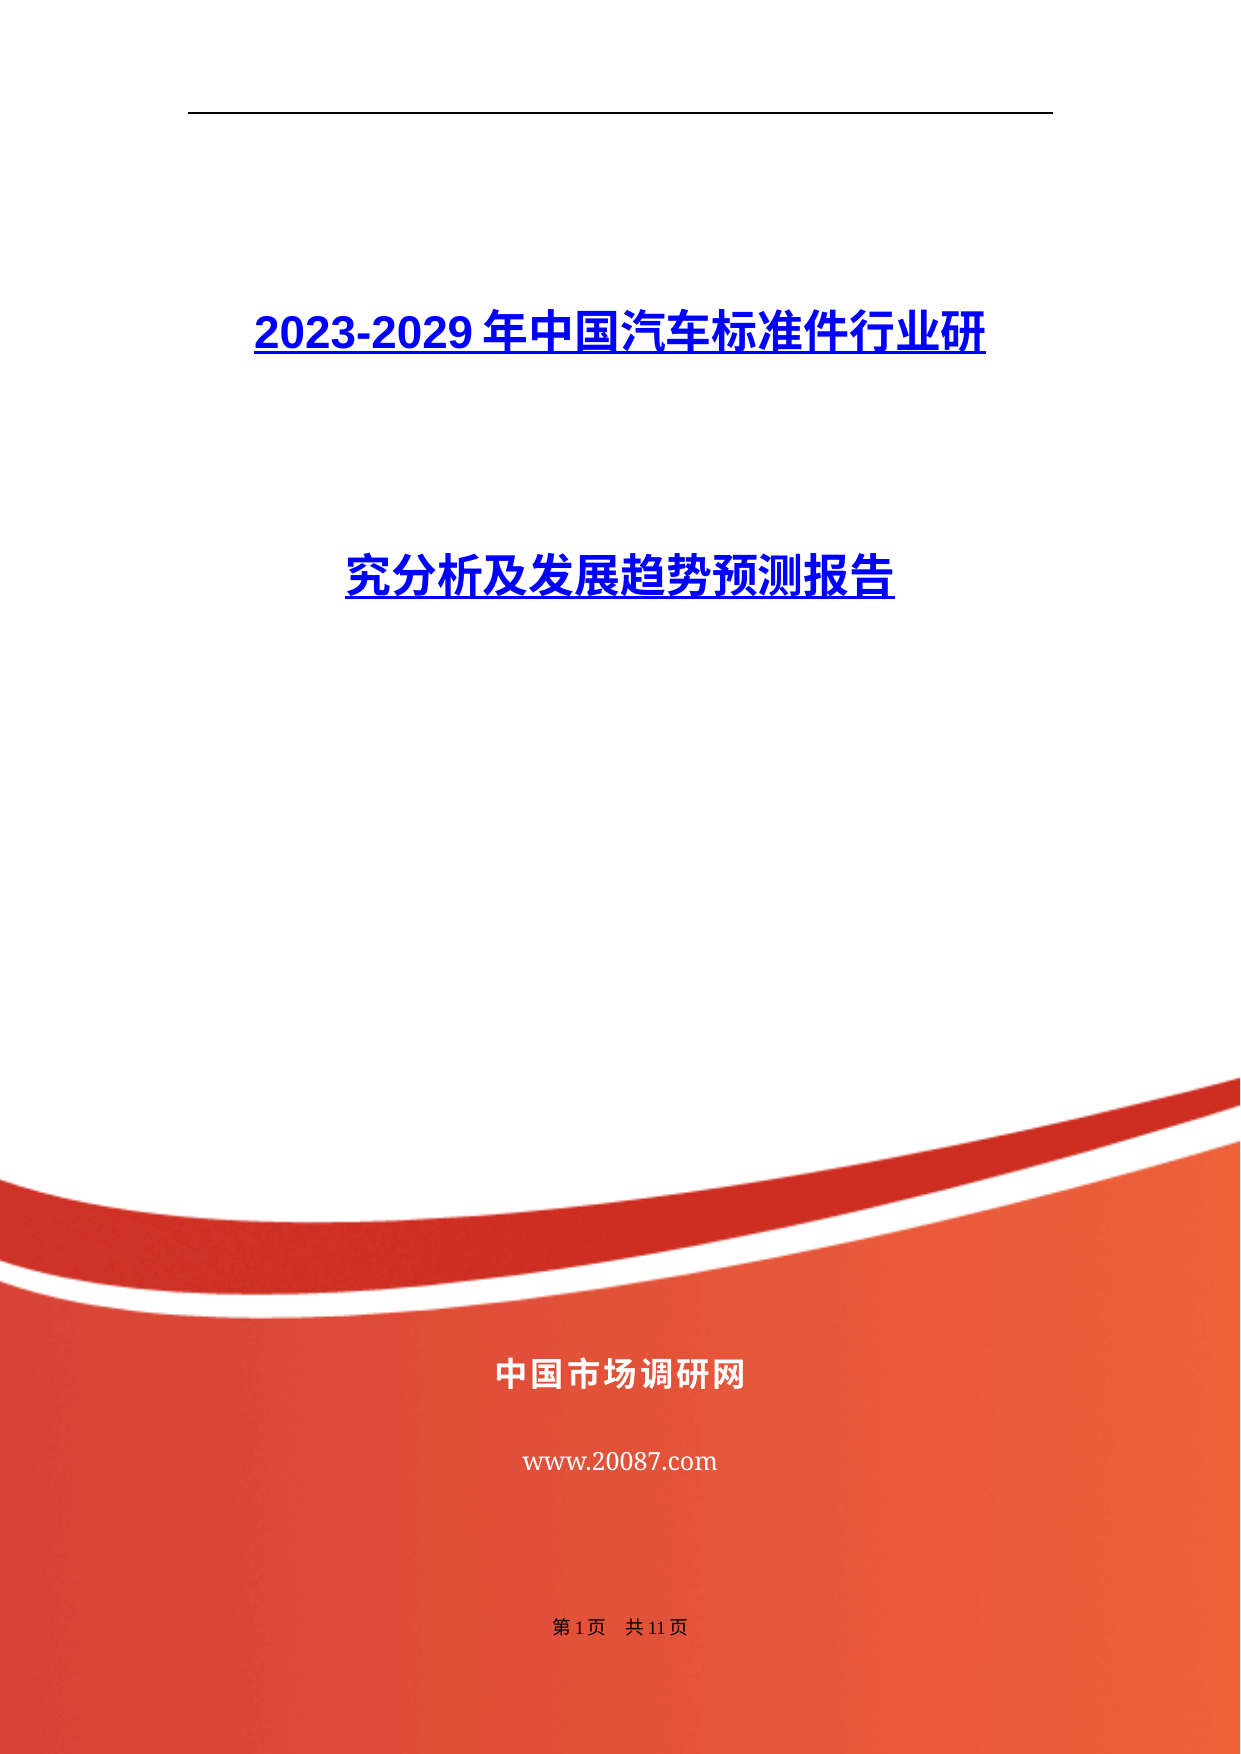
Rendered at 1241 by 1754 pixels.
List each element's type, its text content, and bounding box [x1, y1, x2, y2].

subtitle 中国市场调研网 [187, 1339, 1053, 1404]
table_header 2023-2029年中国汽车标准件行业研究分析及发展趋势预测报告 [188, 207, 1053, 773]
picture [0, 1006, 1241, 1754]
text www.20087.com [187, 1428, 1053, 1493]
